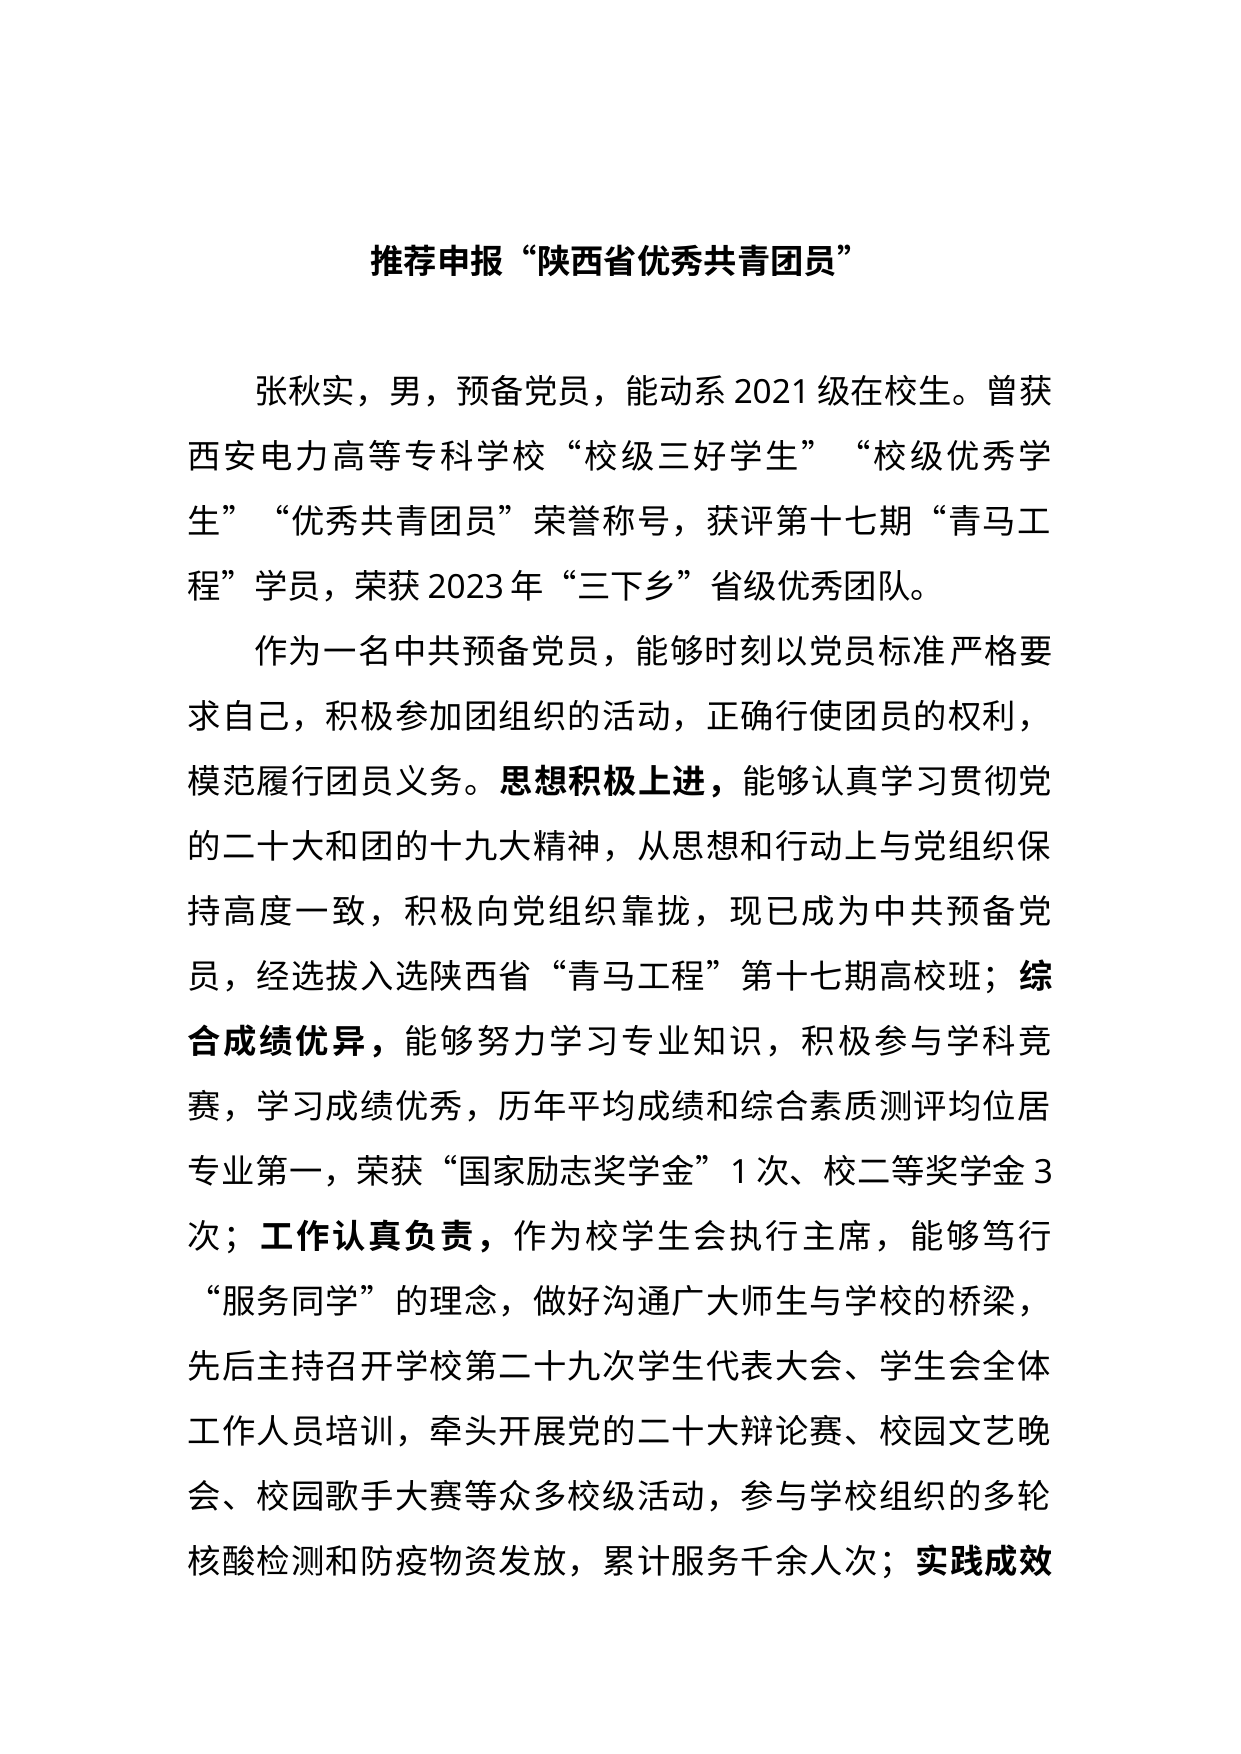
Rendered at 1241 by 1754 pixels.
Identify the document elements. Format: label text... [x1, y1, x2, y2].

text 推荐申报“陕西省优秀共青团员” [187, 227, 1053, 292]
text 张秋实，男，预备党员，能动系2021级在校生。曾获西安电力高等专科学校“校级三好学生”“校级优秀学生”“优秀共青团员”荣誉称号，获评第十七期“青马工程”学员，荣获2023年“三下乡”省级优秀团队。 [187, 357, 1053, 617]
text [187, 617, 1053, 1592]
